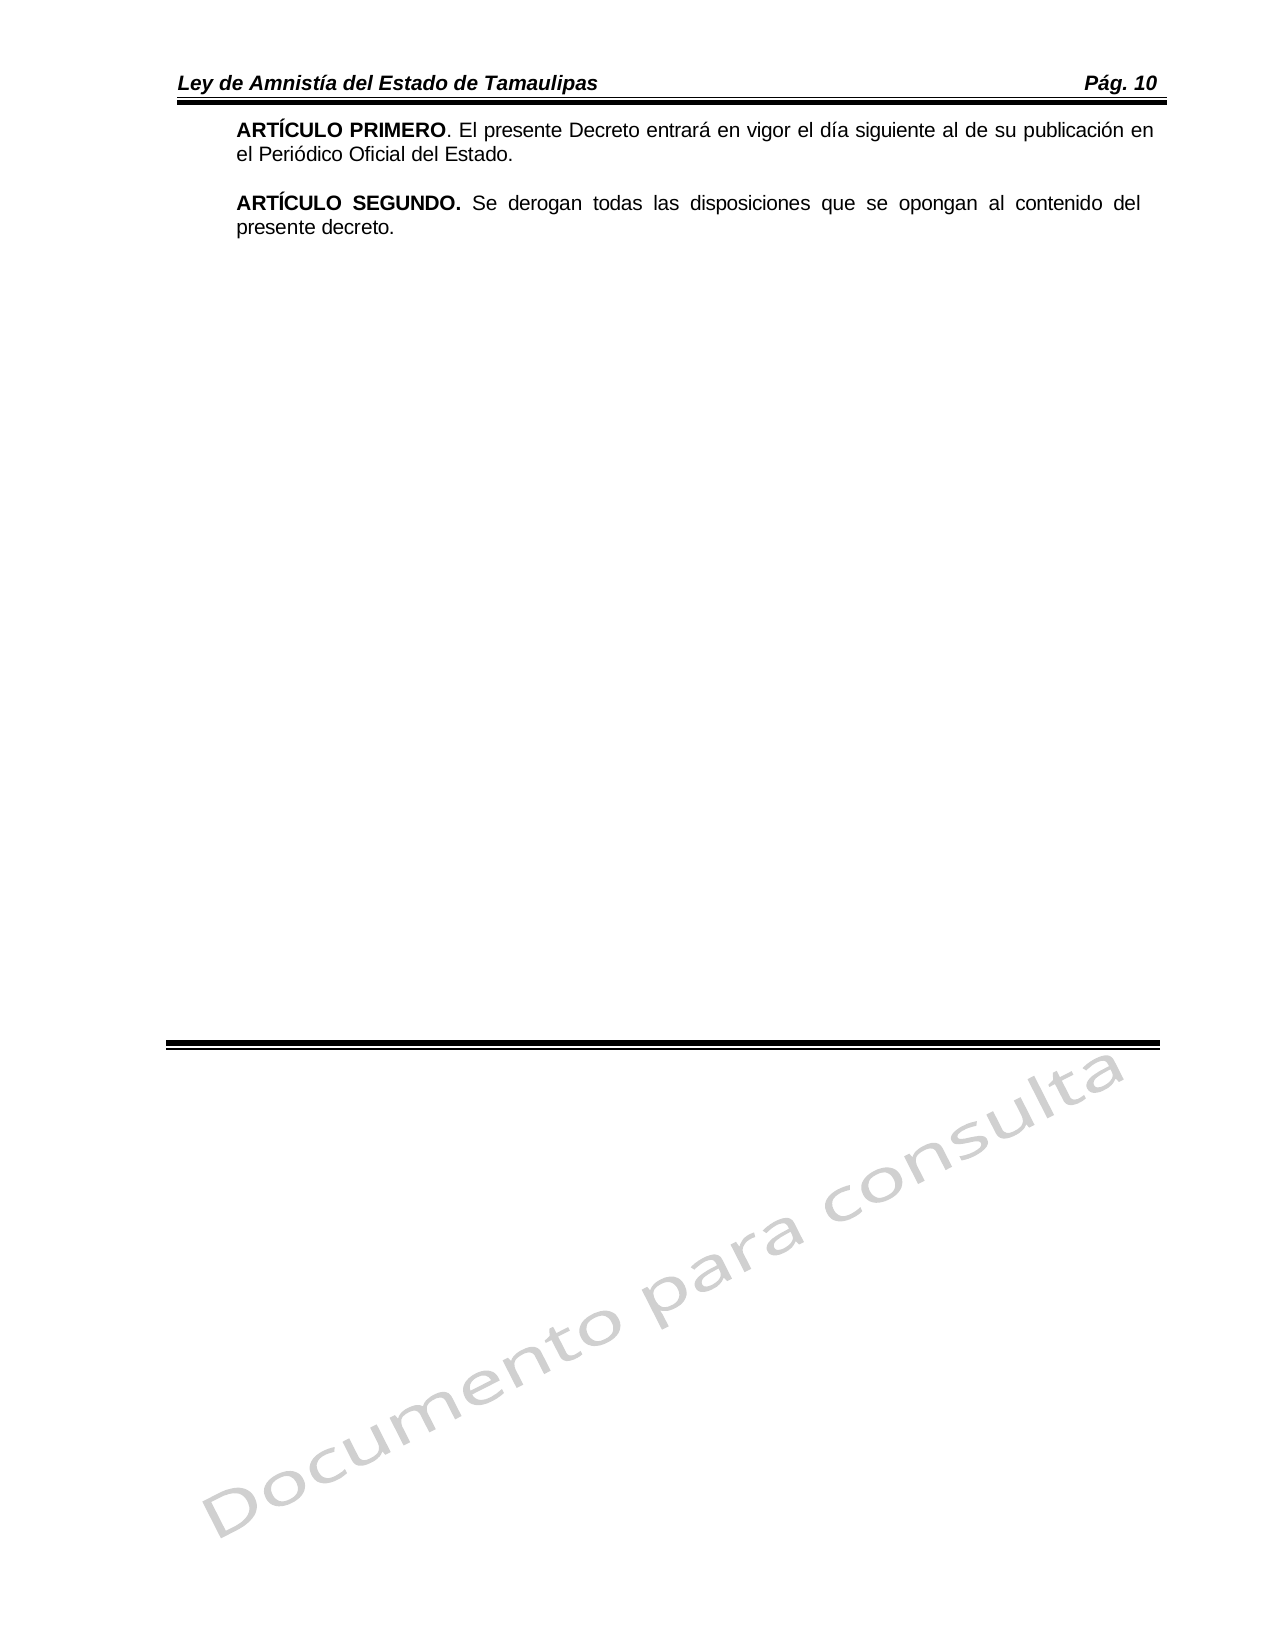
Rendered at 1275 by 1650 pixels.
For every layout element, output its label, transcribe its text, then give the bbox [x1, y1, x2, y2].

text ARTÍCULO SEGUNDO. Se derogan todas las disposiciones que se opongan al contenido del presente decreto. [236, 191, 1141, 239]
text ARTÍCULO PRIMERO. El presente Decreto entrará en vigor el día siguiente al de su publicación en el Periódico Oficial del Estado. [236, 118, 1154, 166]
